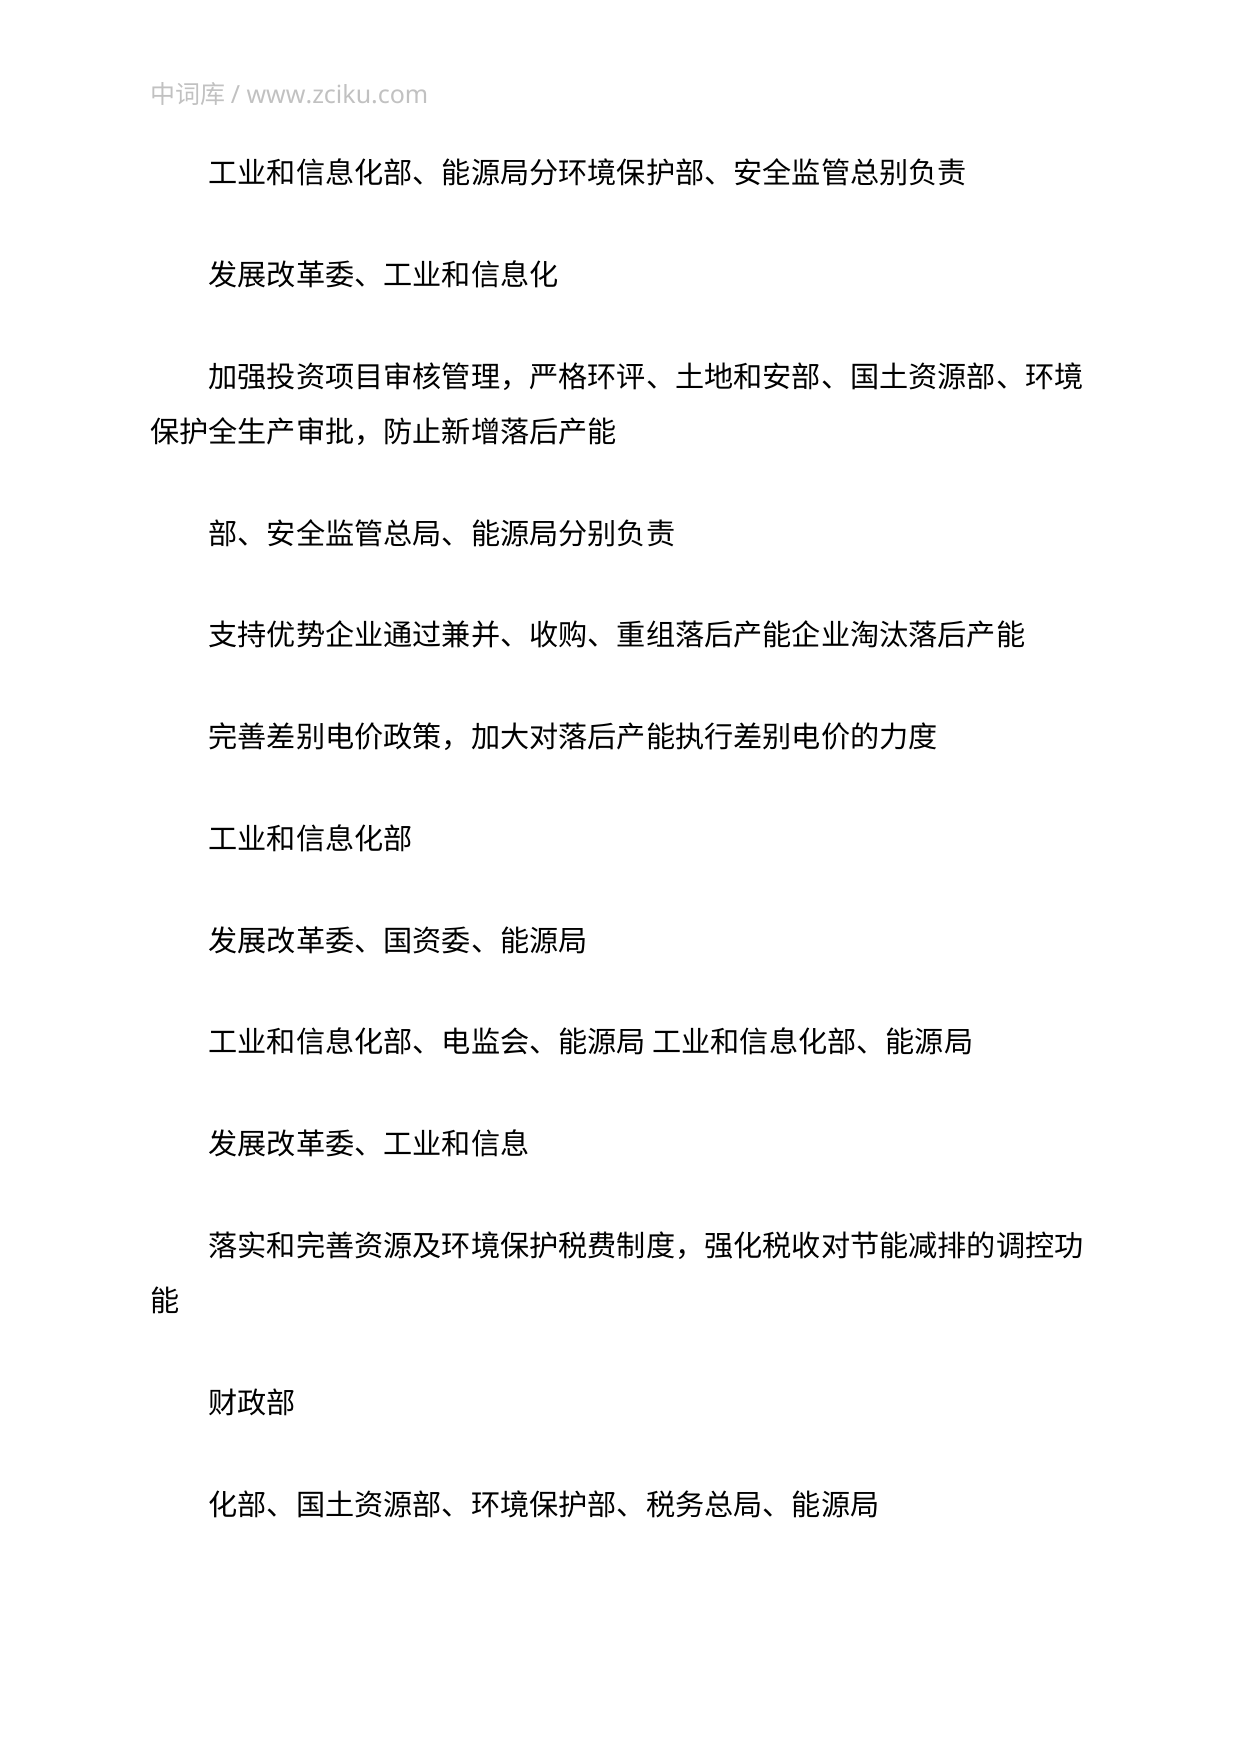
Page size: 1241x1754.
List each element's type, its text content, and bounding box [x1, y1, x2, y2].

text 落实和完善资源及环境保护税费制度，强化税收对节能减排的调控功能 [150, 1223, 1090, 1320]
text 工业和信息化部、电监会、能源局 工业和信息化部、能源局 [150, 1019, 1090, 1061]
text 化部、国土资源部、环境保护部、税务总局、能源局 [150, 1481, 1090, 1523]
text 发展改革委、工业和信息 [150, 1121, 1090, 1163]
text 发展改革委、国资委、能源局 [150, 917, 1090, 959]
text 财政部 [150, 1379, 1090, 1422]
text 工业和信息化部、能源局分环境保护部、安全监管总别负责 [150, 150, 1090, 192]
text 完善差别电价政策，加大对落后产能执行差别电价的力度 [150, 714, 1090, 756]
text 加强投资项目审核管理，严格环评、土地和安部、国土资源部、环境保护全生产审批，防止新增落后产能 [150, 353, 1090, 451]
text 发展改革委、工业和信息化 [150, 252, 1090, 294]
text 部、安全监管总局、能源局分别负责 [150, 510, 1090, 552]
text 支持优势企业通过兼并、收购、重组落后产能企业淘汰落后产能 [150, 612, 1090, 654]
text 工业和信息化部 [150, 816, 1090, 858]
